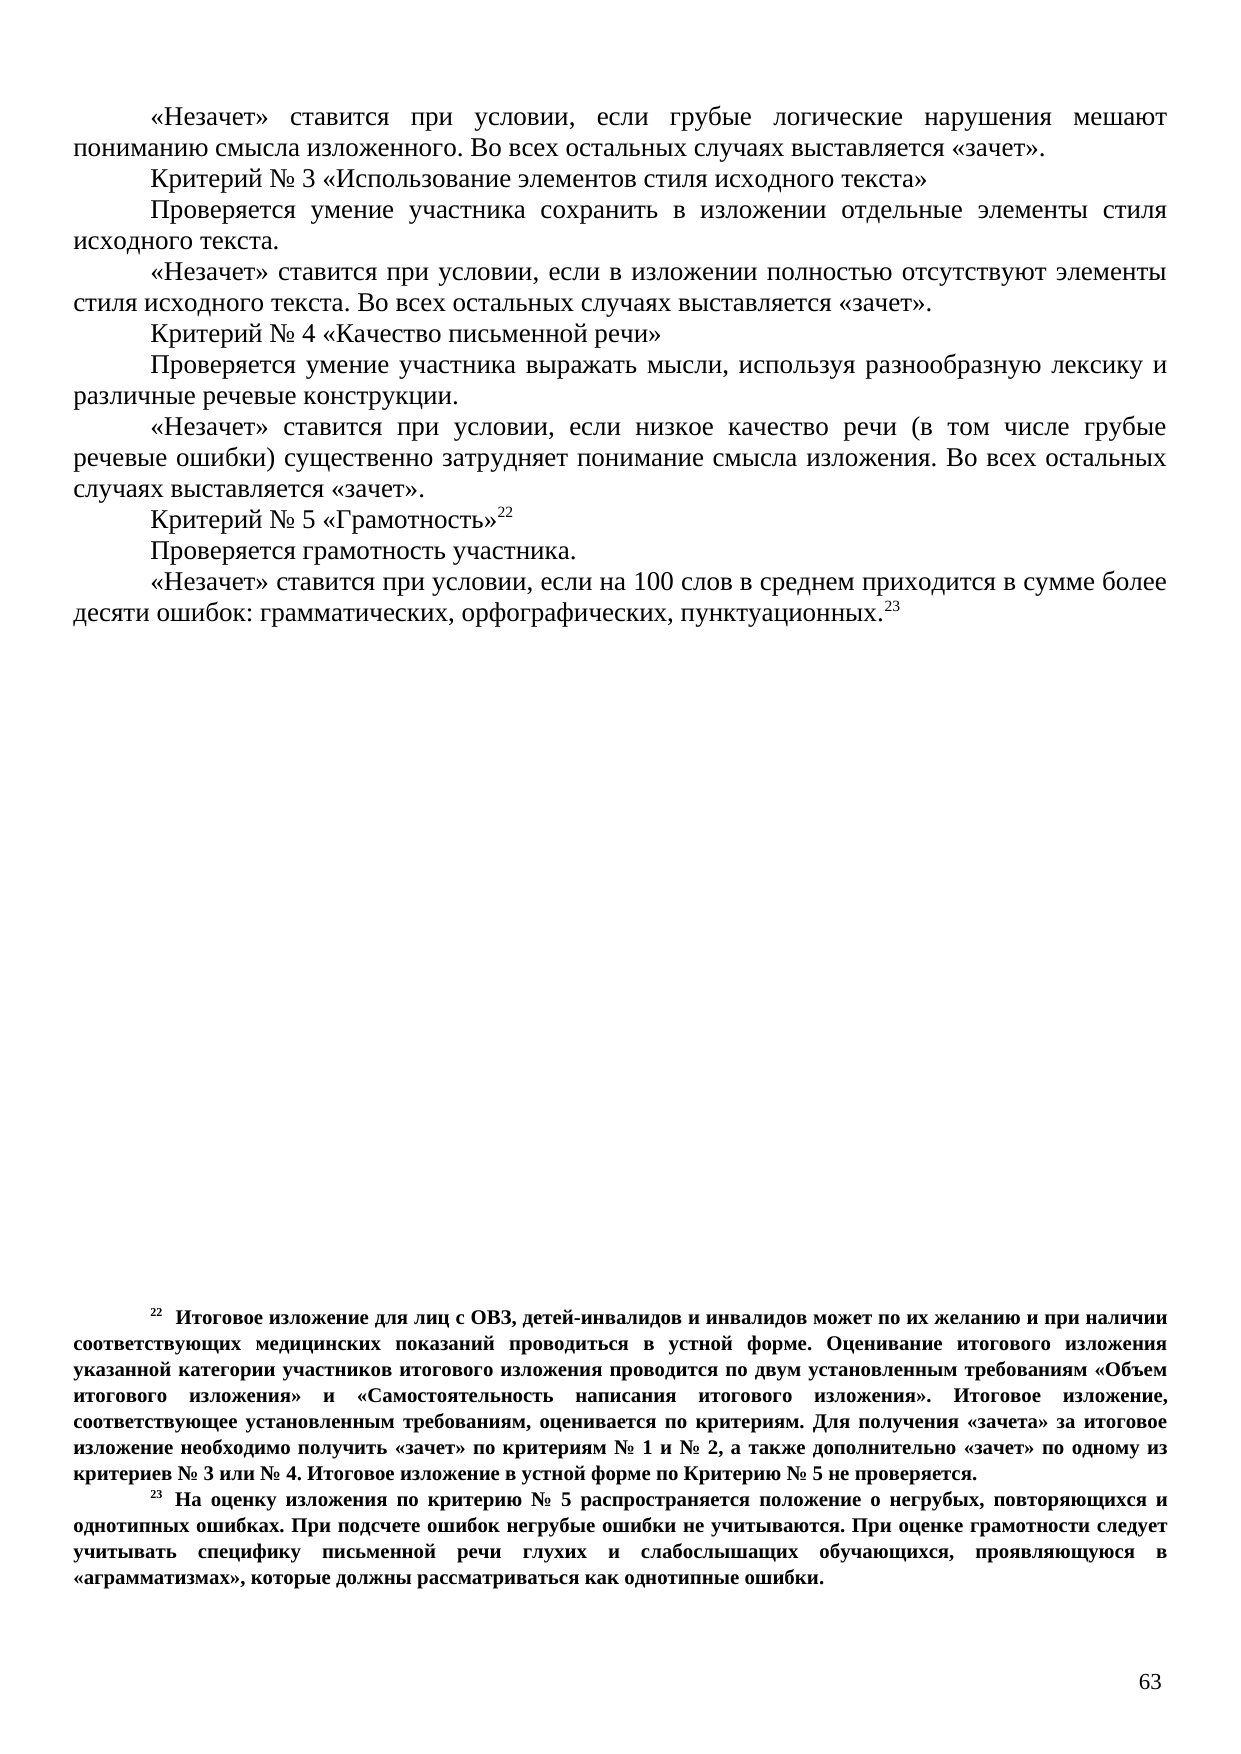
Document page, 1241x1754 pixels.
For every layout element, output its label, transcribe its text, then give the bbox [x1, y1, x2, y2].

text «Незачет» ставится при условии, если в изложении полностью отсутствуют элементы стиля исходного текста. Во всех остальных случаях выставляется «зачет». [73, 256, 1169, 318]
text Критерий № 4 «Качество письменной речи» [73, 318, 1169, 349]
text Критерий № 5 «Грамотность»22 [73, 504, 1169, 535]
list Итоговое изложение для лиц с ОВЗ, детей-инвалидов и инвалидов может по их желанию и при наличии соответствующих медицинских показаний проводиться в устной форме. Оценивание итогового изложения указанной категории участников итогового изложения проводится по двум установленным требованиям «Объем итогового изложения» и «Самостоятельность написания итогового изложения». Итоговое изложение, соответствующее установленным требованиям, оценивается по критериям. Для получения «зачета» за итоговое изложение необходимо получить «зачет» по критериям № 1 и № 2, а также дополнительно «зачет» по одному из критериев № 3 или № 4. Итоговое изложение в устной форме по Критерию № 5 не проверяется. [73, 1303, 1169, 1486]
list На оценку изложения по критерию № 5 распространяется положение о негрубых, повторяющихся и однотипных ошибках. При подсчете ошибок негрубые ошибки не учитываются. При оценке грамотности следует учитывать специфику письменной речи глухих и слабослышащих обучающихся, проявляющуюся в «аграмматизмах», которые должны рассматриваться как однотипные ошибки. [73, 1486, 1169, 1590]
text «Незачет» ставится при условии, если низкое качество речи (в том числе грубые речевые ошибки) существенно затрудняет понимание смысла изложения. Во всех остальных случаях выставляется «зачет». [73, 411, 1169, 504]
text «Незачет» ставится при условии, если грубые логические нарушения мешают пониманию смысла изложенного. Во всех остальных случаях выставляется «зачет». [73, 100, 1169, 162]
text Критерий № 3 «Использование элементов стиля исходного текста» [73, 162, 1169, 193]
text Проверяется умение участника выражать мысли, используя разнообразную лексику и различные речевые конструкции. [73, 349, 1169, 411]
text «Незачет» ставится при условии, если на 100 слов в среднем приходится в сумме более десяти ошибок: грамматических, орфографических, пунктуационных.23 [73, 566, 1169, 628]
text Проверяется грамотность участника. [73, 535, 1169, 566]
text Проверяется умение участника сохранить в изложении отдельные элементы стиля исходного текста. [73, 193, 1169, 256]
text 63 [1139, 1671, 1162, 1694]
